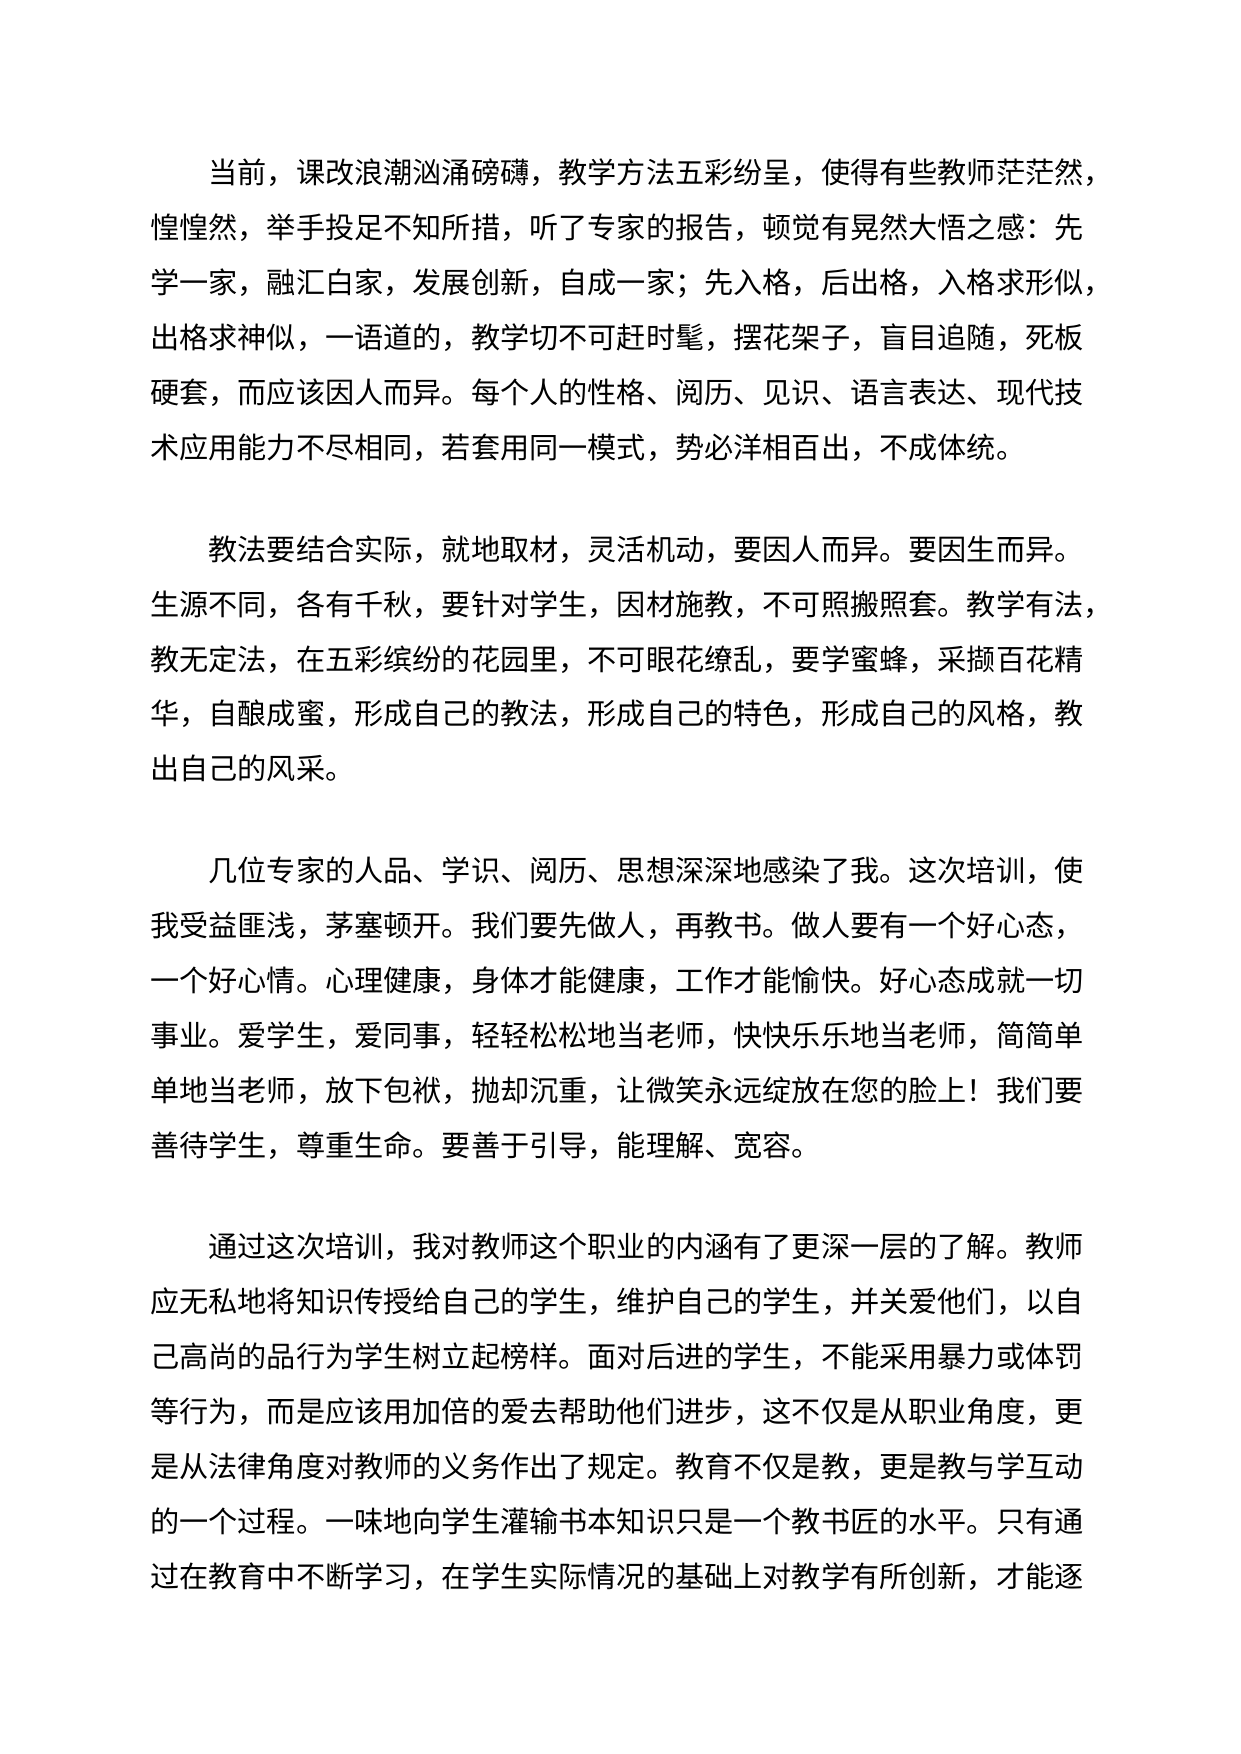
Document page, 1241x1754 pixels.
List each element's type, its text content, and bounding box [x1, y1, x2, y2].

text 教法要结合实际，就地取材，灵活机动，要因人而异。要因生而异。生源不同，各有千秋，要针对学生，因材施教，不可照搬照套。教学有法，教无定法，在五彩缤纷的花园里，不可眼花缭乱，要学蜜蜂，采撷百花精华，自酿成蜜，形成自己的教法，形成自己的特色，形成自己的风格，教出自己的风采。 [150, 526, 1090, 788]
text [150, 1224, 1090, 1596]
text 当前，课改浪潮汹涌磅礴，教学方法五彩纷呈，使得有些教师茫茫然，惶惶然，举手投足不知所措，听了专家的报告，顿觉有晃然大悟之感：先学一家，融汇白家，发展创新，自成一家；先入格，后出格，入格求形似，出格求神似，一语道的，教学切不可赶时髦，摆花架子，盲目追随，死板硬套，而应该因人而异。每个人的性格、阅历、见识、语言表达、现代技术应用能力不尽相同，若套用同一模式，势必洋相百出，不成体统。 [150, 150, 1090, 467]
text 几位专家的人品、学识、阅历、思想深深地感染了我。这次培训，使我受益匪浅，茅塞顿开。我们要先做人，再教书。做人要有一个好心态，一个好心情。心理健康，身体才能健康，工作才能愉快。好心态成就一切事业。爱学生，爱同事，轻轻松松地当老师，快快乐乐地当老师，简简单单地当老师，放下包袱，抛却沉重，让微笑永远绽放在您的脸上！我们要善待学生，尊重生命。要善于引导，能理解、宽容。 [150, 848, 1090, 1164]
